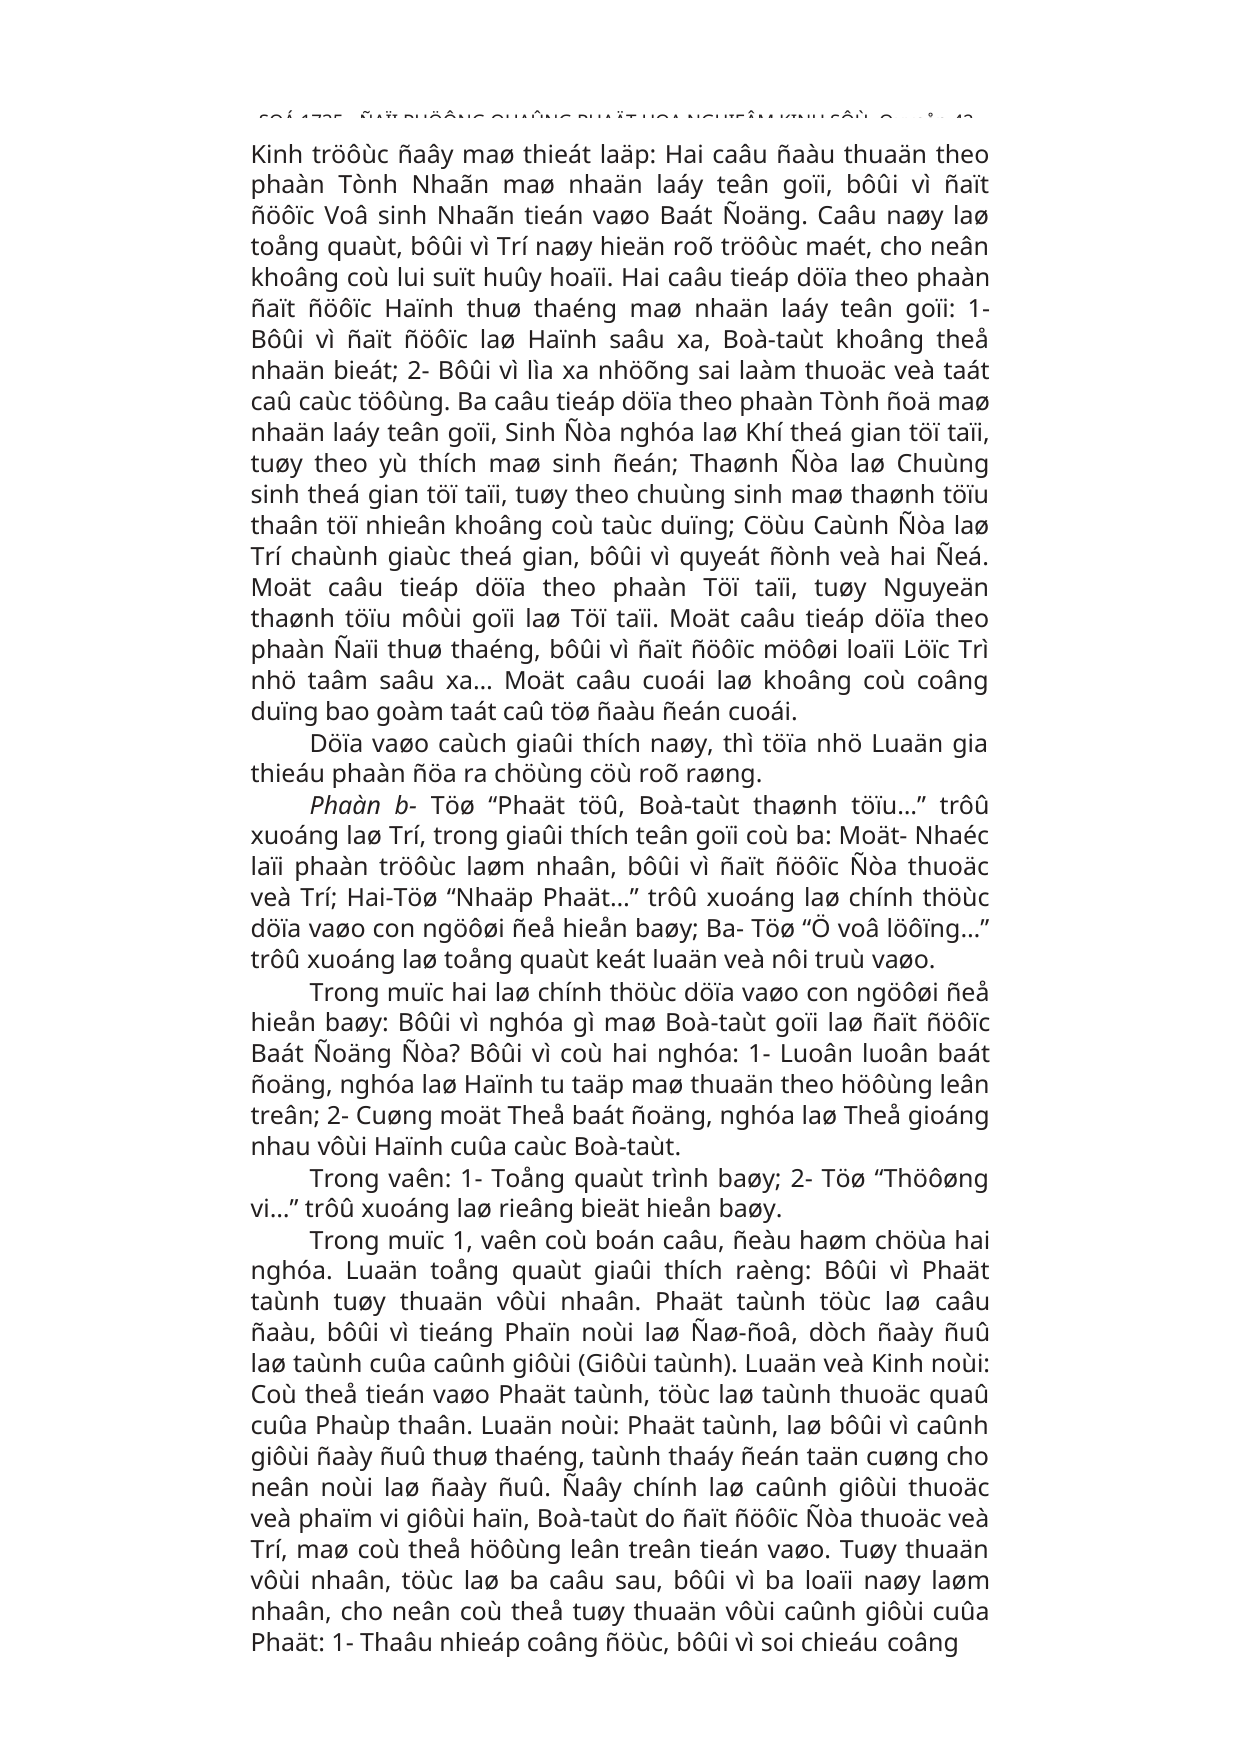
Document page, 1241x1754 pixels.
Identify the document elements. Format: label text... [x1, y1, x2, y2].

text Kinh tröôùc ñaây maø thieát laäp: Hai caâu ñaàu thuaän theo phaàn Tònh Nhaãn maø nhaän laáy teân goïi, bôûi vì ñaït ñöôïc Voâ sinh Nhaãn tieán vaøo Baát Ñoäng. Caâu naøy laø toång quaùt, bôûi vì Trí naøy hieän roõ tröôùc maét, cho neân khoâng coù lui suït huûy hoaïi. Hai caâu tieáp döïa theo phaàn ñaït ñöôïc Haïnh thuø thaéng maø nhaän laáy teân goïi: 1- Bôûi vì ñaït ñöôïc laø Haïnh saâu xa, Boà-taùt khoâng theå nhaän bieát; 2- Bôûi vì lìa xa nhöõng sai laàm thuoäc veà taát caû caùc töôùng. Ba caâu tieáp döïa theo phaàn Tònh ñoä maø nhaän laáy teân goïi, Sinh Ñòa nghóa laø Khí theá gian töï taïi, tuøy theo yù thích maø sinh ñeán; Thaønh Ñòa laø Chuùng sinh theá gian töï taïi, tuøy theo chuùng sinh maø thaønh töïu thaân töï nhieân khoâng coù taùc duïng; Cöùu Caùnh Ñòa laø Trí chaùnh giaùc theá gian, bôûi vì quyeát ñònh veà hai Ñeá. Moät caâu tieáp döïa theo phaàn Töï taïi, tuøy Nguyeän thaønh töïu môùi goïi laø Töï taïi. Moät caâu tieáp döïa theo phaàn Ñaïi thuø thaéng, bôûi vì ñaït ñöôïc möôøi loaïi Löïc Trì nhö taâm saâu xa… Moät caâu cuoái laø khoâng coù coâng duïng bao goàm taát caû töø ñaàu ñeán cuoái. [250, 138, 990, 728]
text Phaàn b- Töø “Phaät töû, Boà-taùt thaønh töïu…” trôû xuoáng laø Trí, trong giaûi thích teân goïi coù ba: Moät- Nhaéc laïi phaàn tröôùc laøm nhaân, bôûi vì ñaït ñöôïc Ñòa thuoäc veà Trí; Hai-Töø “Nhaäp Phaät…” trôû xuoáng laø chính thöùc döïa vaøo con ngöôøi ñeå hieån baøy; Ba- Töø “Ö voâ löôïng…” trôû xuoáng laø toång quaùt keát luaän veà nôi truù vaøo. [250, 790, 990, 976]
text Döïa vaøo caùch giaûi thích naøy, thì töïa nhö Luaän gia thieáu phaàn ñöa ra chöùng cöù roõ raøng. [250, 728, 990, 790]
text Trong muïc 1, vaên coù boán caâu, ñeàu haøm chöùa hai nghóa. Luaän toång quaùt giaûi thích raèng: Bôûi vì Phaät taùnh tuøy thuaän vôùi nhaân. Phaät taùnh töùc laø caâu ñaàu, bôûi vì tieáng Phaïn noùi laø Ñaø-ñoâ, dòch ñaày ñuû laø taùnh cuûa caûnh giôùi (Giôùi taùnh). Luaän veà Kinh noùi: Coù theå tieán vaøo Phaät taùnh, töùc laø taùnh thuoäc quaû cuûa Phaùp thaân. Luaän noùi: Phaät taùnh, laø bôûi vì caûnh giôùi ñaày ñuû thuø thaéng, taùnh thaáy ñeán taän cuøng cho neân noùi laø ñaày ñuû. Ñaây chính laø caûnh giôùi thuoäc veà phaïm vi giôùi haïn, Boà-taùt do ñaït ñöôïc Ñòa thuoäc veà Trí, maø coù theå höôùng leân treân tieán vaøo. Tuøy thuaän vôùi nhaân, töùc laø ba caâu sau, bôûi vì ba loaïi naøy laøm nhaân, cho neân coù theå tuøy thuaän vôùi caûnh giôùi cuûa Phaät: 1- Thaâu nhieáp coâng ñöùc, bôûi vì soi chieáu coâng [250, 1224, 990, 1659]
text Trong muïc hai laø chính thöùc döïa vaøo con ngöôøi ñeå hieån baøy: Bôûi vì nghóa gì maø Boà-taùt goïi laø ñaït ñöôïc Baát Ñoäng Ñòa? Bôûi vì coù hai nghóa: 1- Luoân luoân baát ñoäng, nghóa laø Haïnh tu taäp maø thuaän theo höôùng leân treân; 2- Cuøng moät Theå baát ñoäng, nghóa laø Theå gioáng nhau vôùi Haïnh cuûa caùc Boà-taùt. [250, 976, 990, 1162]
text Trong vaên: 1- Toång quaùt trình baøy; 2- Töø “Thöôøng vi…” trôû xuoáng laø rieâng bieät hieån baøy. [250, 1162, 990, 1224]
